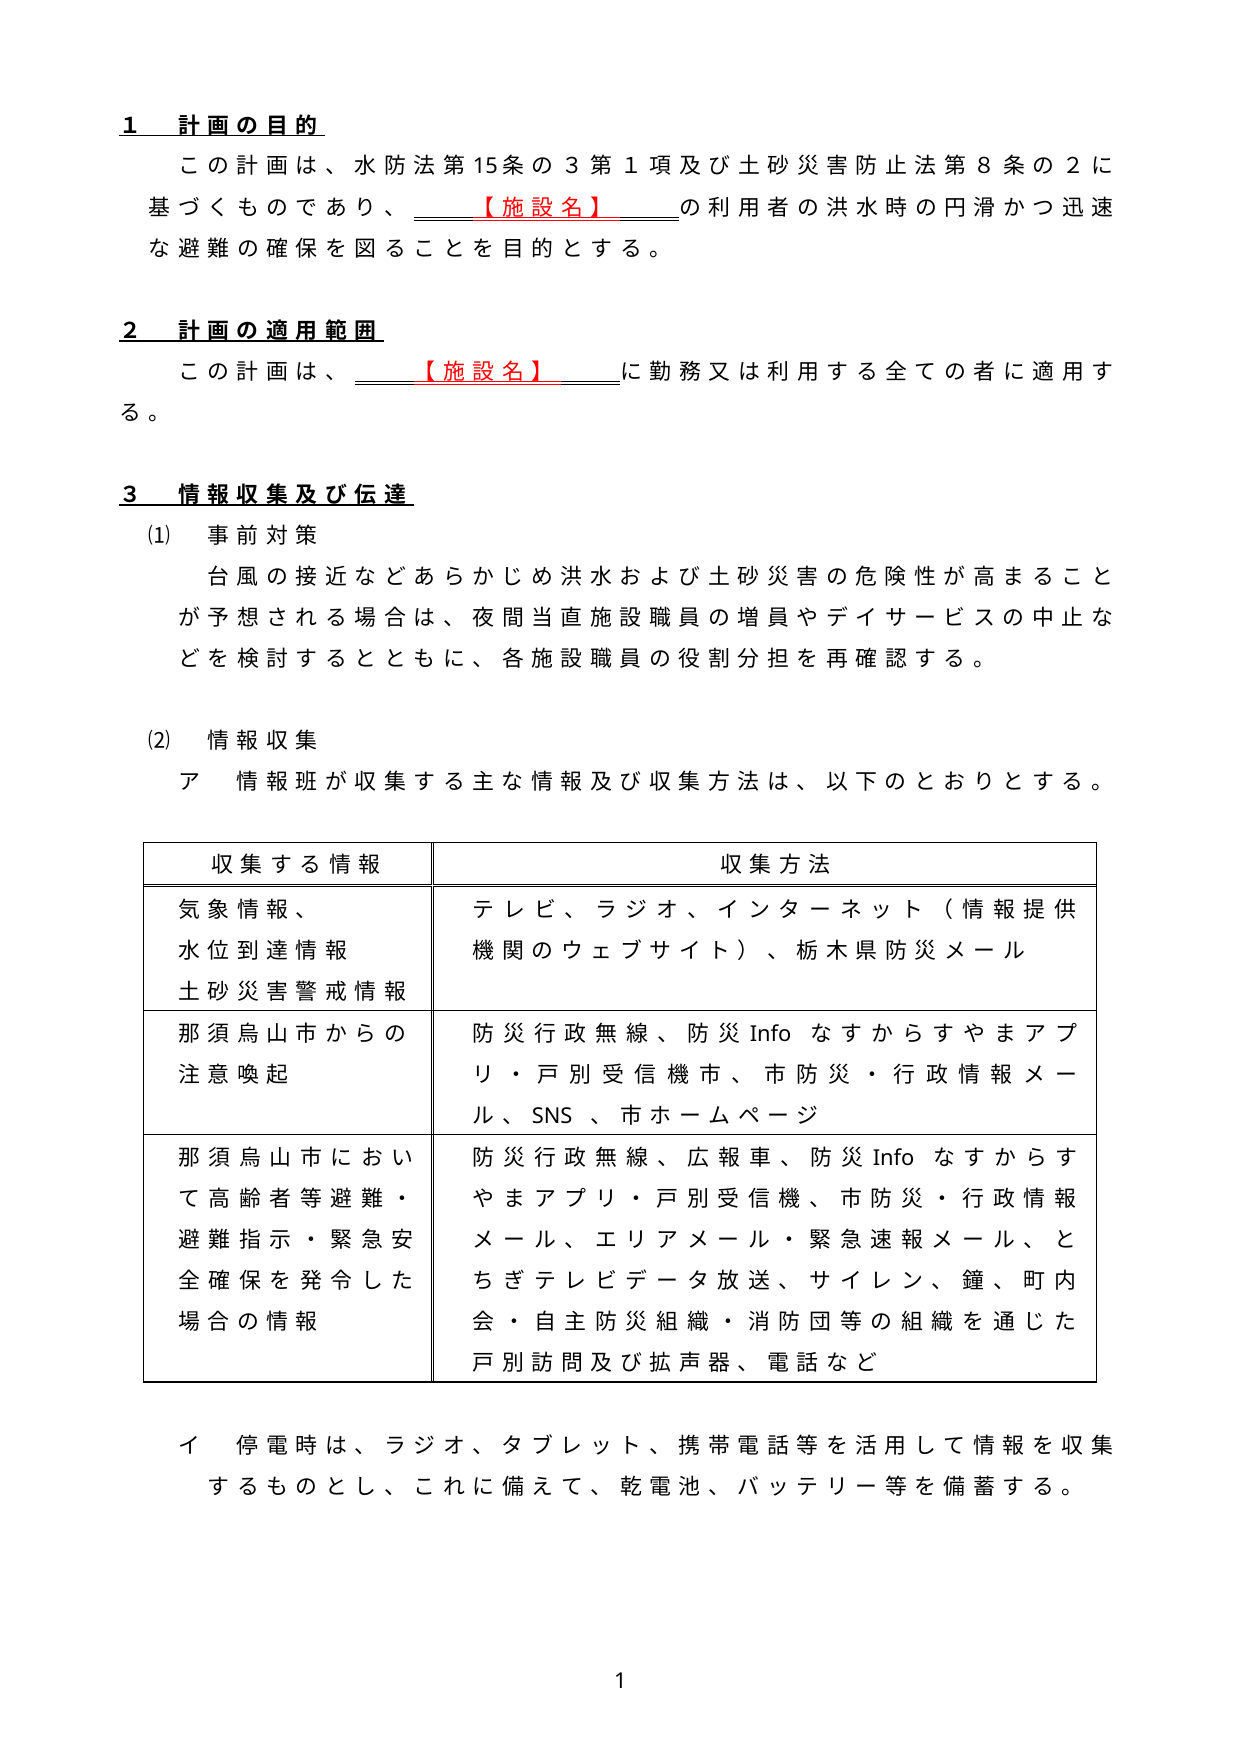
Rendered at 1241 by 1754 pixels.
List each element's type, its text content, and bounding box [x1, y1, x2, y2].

list ２ 計画の適用範囲 [119, 308, 1121, 349]
table_header 収集する情報 [144, 843, 431, 884]
table_cell 気象情報、 水位到達情報 土砂災害警戒情報 [144, 887, 431, 1010]
table_header 収集方法 [434, 843, 1096, 884]
text ⑴ 事前対策 [119, 513, 1121, 554]
table_cell 那須烏山市において高齢者等避難・避難指示・緊急安全確保を発令した場合の情報 [144, 1135, 431, 1381]
table_cell 防災行政無線、広報車、防災Infoなすからすやまアプリ・戸別受信機、市防災・行政情報メール、エリアメール・緊急速報メール、とちぎテレビデータ放送、サイレン、鐘、町内会・自主防災組織・消防団等の組織を通じた戸別訪問及び拡声器、電話など [434, 1135, 1096, 1381]
list 台風の接近などあらかじめ洪水および土砂災害の危険性が高まることが予想される場合は、夜間当直施設職員の増員やデイサービスの中止などを検討するとともに、各施設職員の役割分担を再確認する。 [119, 554, 1121, 677]
list この計画は、 【施設名】 に勤務又は利用する全ての者に適用する。 [119, 349, 1121, 431]
text イ 停電時は、ラジオ、タブレット、携帯電話等を活用して情報を収集するものとし、これに備えて、乾電池、バッテリー等を備蓄する。 [119, 1423, 1121, 1506]
text ア 情報班が収集する主な情報及び収集方法は、以下のとおりとする。 [119, 759, 1121, 801]
text ３ 情報収集及び伝達 [119, 472, 1121, 513]
list この計画は、水防法第15条の３第１項及び土砂災害防止法第８条の２に基づくものであり、 【施設名】 の利用者の洪水時の円滑かつ迅速な避難の確保を図ることを目的とする。 [119, 144, 1121, 267]
text ⑵ 情報収集 [119, 718, 1121, 759]
table_cell 那須烏山市からの 注意喚起 [144, 1011, 431, 1134]
list １ 計画の目的 [119, 103, 1121, 144]
table_cell テレビ、ラジオ、インターネット（情報提供機関のウェブサイト）、栃木県防災メール [434, 887, 1096, 1010]
table_cell 防災行政無線、防災Infoなすからすやまアプリ・戸別受信機市、市防災・行政情報メール、SNS、市ホームページ [434, 1011, 1096, 1134]
